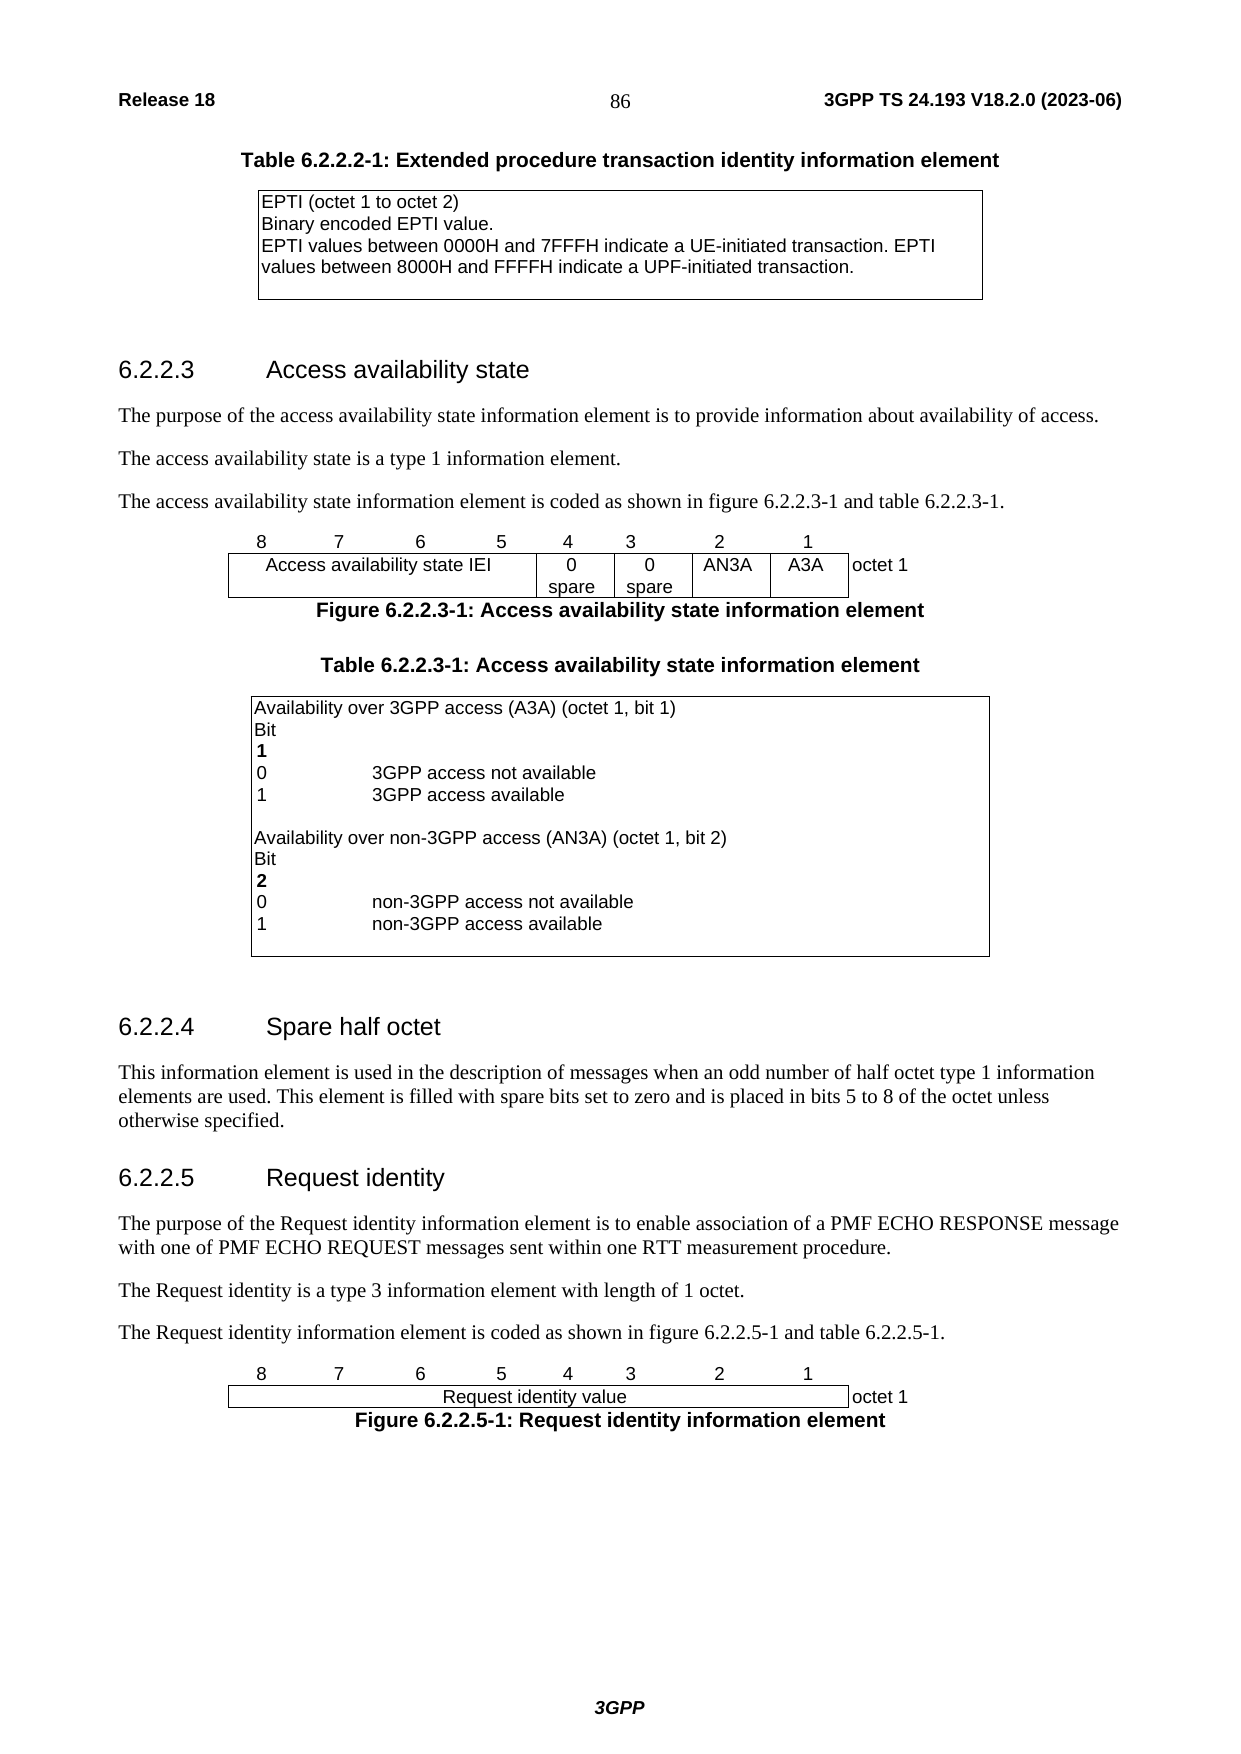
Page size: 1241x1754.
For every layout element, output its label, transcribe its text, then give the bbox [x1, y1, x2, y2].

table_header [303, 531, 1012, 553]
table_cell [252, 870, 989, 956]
subtitle 6.2.2.3 Access availability state [118, 355, 1122, 384]
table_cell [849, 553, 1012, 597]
text Figure 6.2.2.3-1: Access availability state information element [118, 598, 1122, 622]
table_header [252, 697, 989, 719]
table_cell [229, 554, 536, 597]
text The purpose of the Request identity information element is to enable association of a PMF ECHO RESPONSE message with one of PMF ECHO REQUEST messages sent within one RTT measurement procedure. [118, 1211, 1122, 1259]
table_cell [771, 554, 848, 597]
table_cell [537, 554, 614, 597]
subtitle 6.2.2.4 Spare half octet [118, 1012, 1122, 1041]
text The Request identity information element is coded as shown in figure 6.2.2.5-1 and table 6.2.2.5-1. [118, 1320, 1122, 1344]
subtitle 6.2.2.5 Request identity [118, 1163, 1122, 1192]
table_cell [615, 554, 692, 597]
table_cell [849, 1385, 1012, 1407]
text This information element is used in the description of messages when an odd number of half octet type 1 information elements are used. This element is filled with spare bits set to zero and is placed in bits 5 to 8 of the octet unless otherwise specified. [118, 1060, 1122, 1132]
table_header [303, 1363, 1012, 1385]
text The access availability state is a type 1 information element. [118, 446, 1122, 470]
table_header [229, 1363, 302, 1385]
text The purpose of the access availability state information element is to provide information about availability of access. [118, 403, 1122, 427]
text The access availability state information element is coded as shown in figure 6.2.2.3-1 and table 6.2.2.3-1. [118, 488, 1122, 513]
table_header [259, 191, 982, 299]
text Table 6.2.2.2-1: Extended procedure transaction identity information element [118, 147, 1122, 171]
text The Request identity is a type 3 information element with length of 1 octet. [118, 1277, 1122, 1302]
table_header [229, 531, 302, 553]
text Table 6.2.2.3-1: Access availability state information element [118, 653, 1122, 677]
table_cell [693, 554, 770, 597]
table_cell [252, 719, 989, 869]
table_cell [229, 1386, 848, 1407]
text Figure 6.2.2.5-1: Request identity information element [118, 1408, 1122, 1432]
